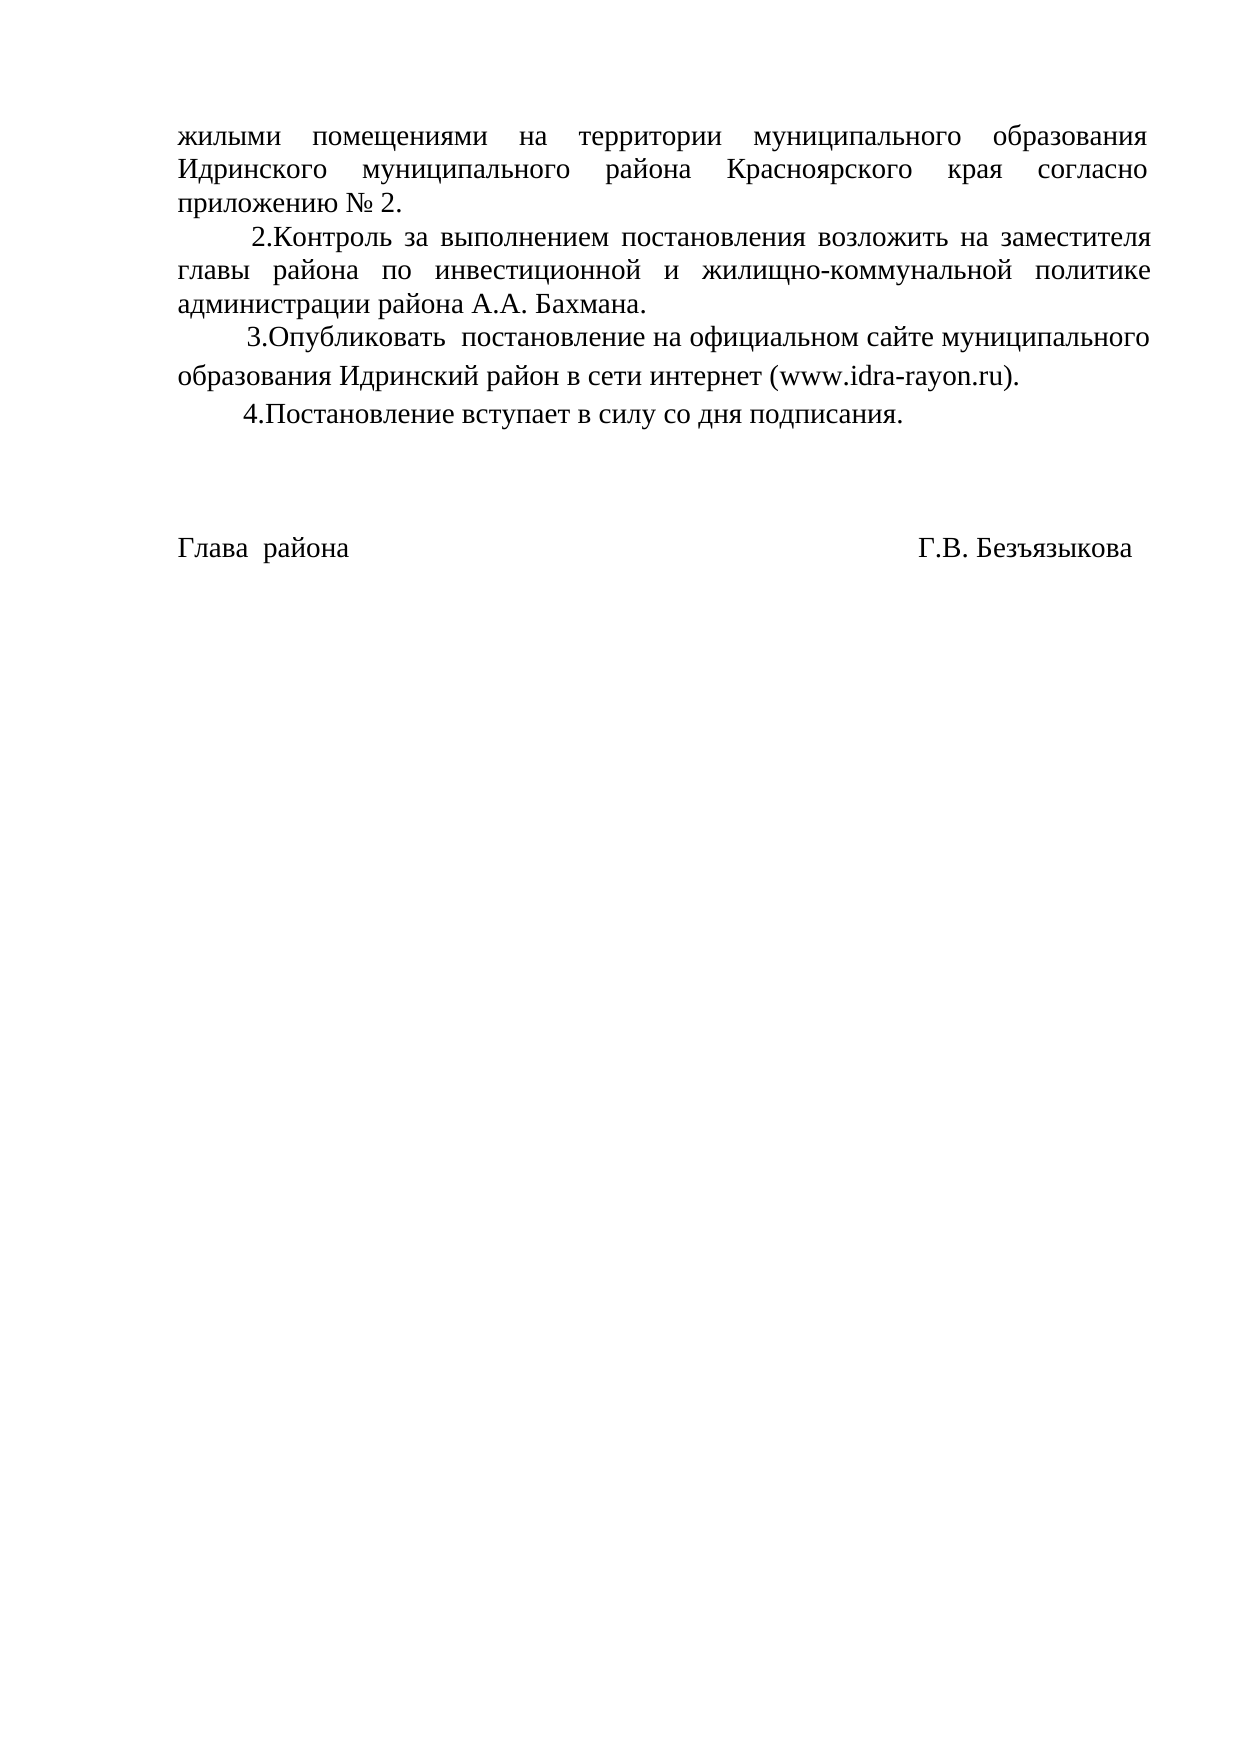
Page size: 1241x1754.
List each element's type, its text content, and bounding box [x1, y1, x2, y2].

text 3.Опубликовать постановление на официальном сайте муниципального образования Идринский район в сети интернет (www.idra-rayon.ru). [177, 319, 1152, 391]
text 2.Контроль за выполнением постановления возложить на заместителя главы района по инвестиционной и жилищно-коммунальной политике администрации района А.А. Бахмана. [177, 219, 1152, 319]
text Глава района Г.В. Безъязыкова [177, 531, 1152, 564]
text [177, 118, 1148, 219]
text 4.Постановление вступает в силу со дня подписания. [177, 396, 1152, 430]
